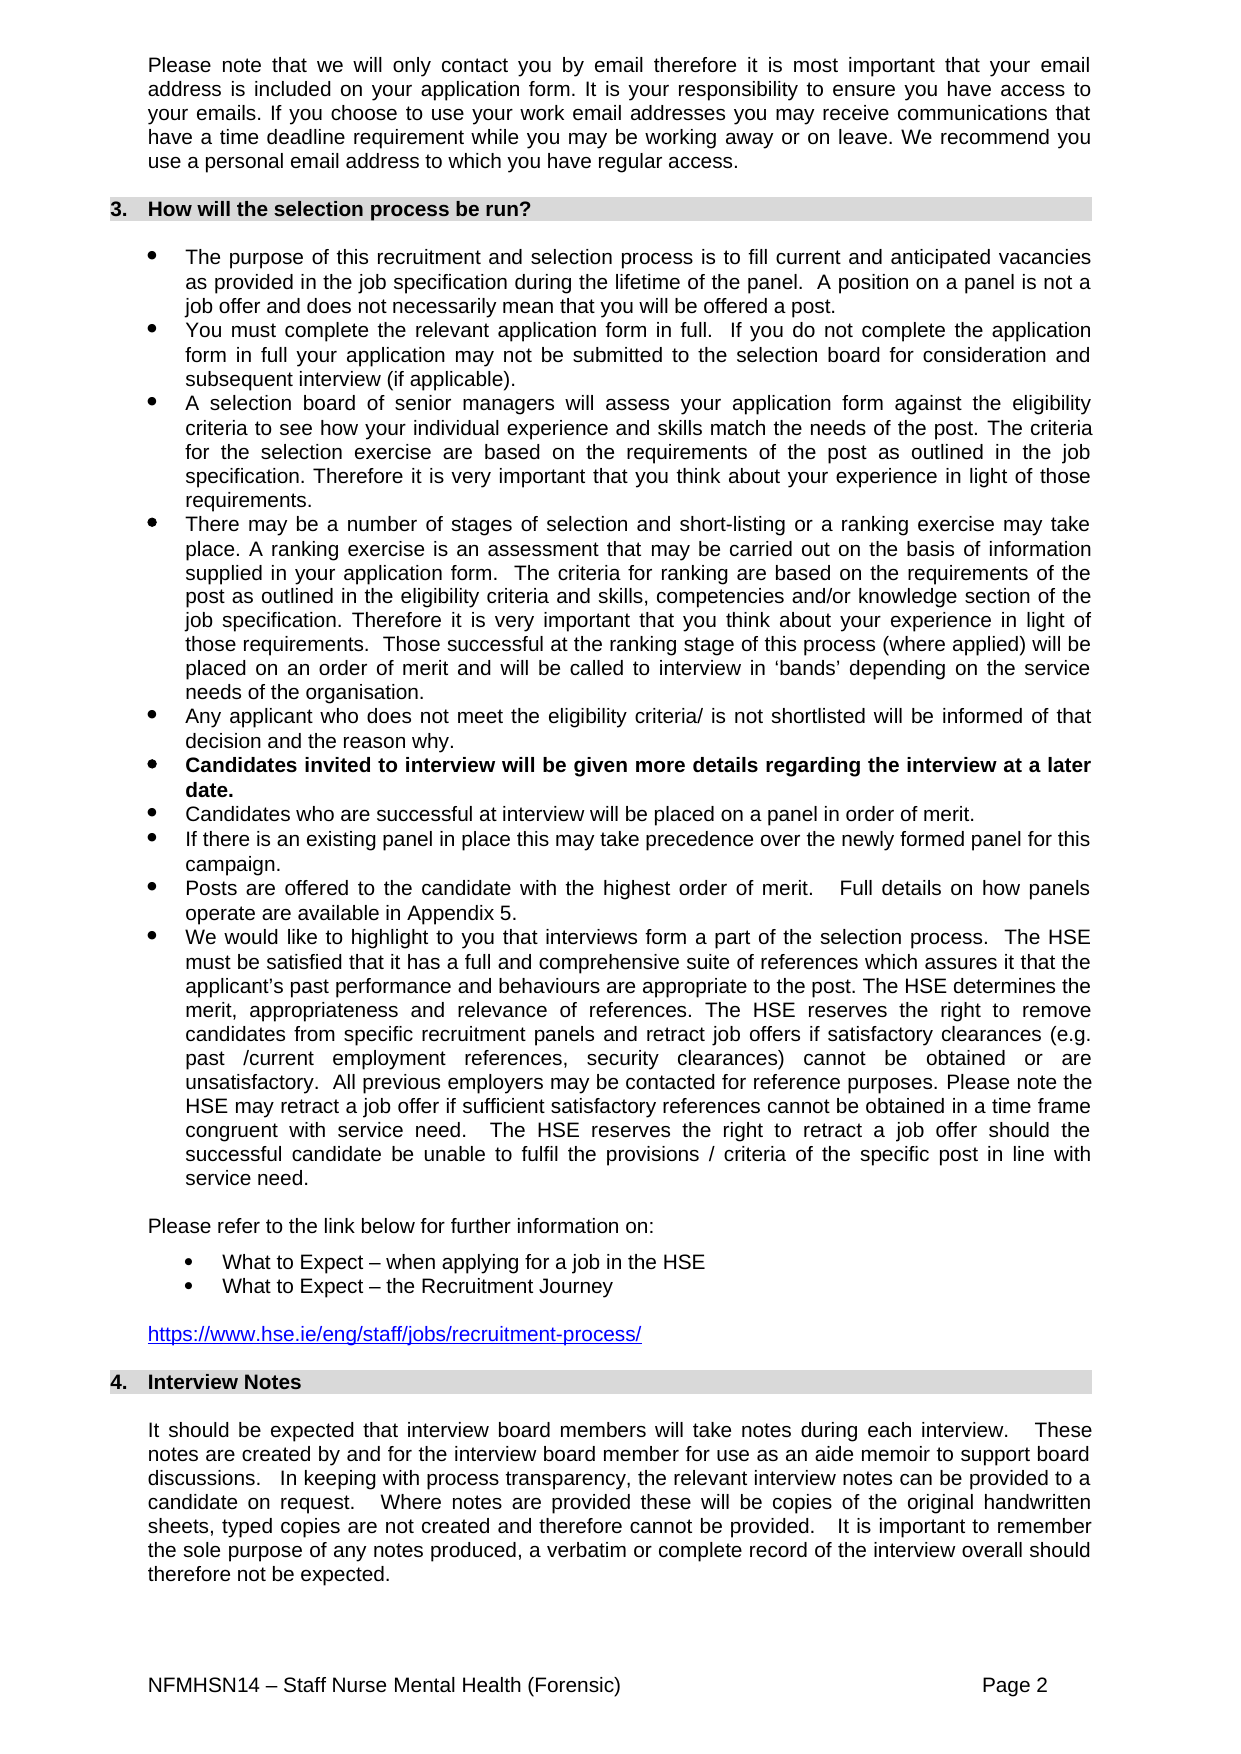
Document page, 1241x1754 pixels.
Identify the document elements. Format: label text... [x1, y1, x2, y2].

list What to Expect – when applying for a job in the HSE [185, 1250, 1092, 1274]
list There may be a number of stages of selection and short-listing or a ranking exercise may take place. A ranking exercise is an assessment that may be carried out on the basis of information supplied in your application form. The criteria for ranking are based on the requirements of the post as outlined in the eligibility criteria and skills, competencies and/or knowledge section of the job specification. Therefore it is very important that you think about your experience in light of those requirements. Those successful at the ranking stage of this process (where applied) will be placed on an order of merit and will be called to interview in ‘bands’ depending on the service needs of the organisation. [148, 511, 1092, 704]
list You must complete the relevant application form in full. If you do not complete the application form in full your application may not be submitted to the selection board for consideration and subsequent interview (if applicable). [148, 318, 1092, 391]
list If there is an existing panel in place this may take precedence over the newly formed panel for this campaign. [148, 827, 1092, 876]
list Any applicant who does not meet the eligibility criteria/ is not shortlisted will be informed of that decision and the reason why. [148, 704, 1092, 753]
text It should be expected that interview board members will take notes during each interview. These notes are created by and for the interview board member for use as an aide memoir to support board discussions. In keeping with process transparency, the relevant interview notes can be provided to a candidate on request. Where notes are provided these will be copies of the original handwritten sheets, typed copies are not created and therefore cannot be provided. It is important to remember the sole purpose of any notes produced, a verbatim or complete record of the interview overall should therefore not be expected. [148, 1418, 1092, 1586]
list The purpose of this recruitment and selection process is to fill current and anticipated vacancies as provided in the job specification during the lifetime of the panel. A position on a panel is not a job offer and does not necessarily mean that you will be offered a post. [148, 245, 1092, 318]
list How will the selection process be run? [110, 197, 1092, 221]
list Candidates who are successful at interview will be placed on a panel in order of merit. [148, 802, 1092, 827]
list Interview Notes [110, 1370, 1092, 1394]
text https://www.hse.ie/eng/staff/jobs/recruitment-process/ [148, 1322, 1092, 1346]
list We would like to highlight to you that interviews form a part of the selection process. The must be satisfied that it has a full and comprehensive suite of references which assures it that the applicant’s past performance and behaviours are appropriate to the post. The determines the merit, appropriateness and relevance of references. The reserves the right to remove candidates from specific recruitment panels and retract job offers if satisfactory clearances (e.g. past /current employment references, security clearances) cannot be obtained or are unsatisfactory. All previous employers may be contacted for reference purposes. Please note the HSE may retract a job offer if sufficient satisfactory references cannot be obtained in a time frame congruent with service need. The reserves the right to retract a job offer should the successful candidate be unable to fulfil the provisions / criteria of the specific post in line with service need. [148, 925, 1092, 1189]
list Candidates invited to interview will be given more details regarding the interview at a later date. [148, 753, 1092, 802]
text Please note that we will only contact you by email therefore it is most important that your email address is included on your application form. It is your responsibility to ensure you have access to your emails. If you choose to use your work email addresses you may receive communications that have a time deadline requirement while you may be working away or on leave. We recommend you use a personal email address to which you have regular access. [148, 53, 1092, 173]
text Please refer to the link below for further information on: [148, 1213, 1092, 1237]
list Posts are offered to the candidate with the highest order of merit. Full details on how panels operate are available in Appendix 5. [148, 876, 1092, 925]
list A selection board of senior managers will assess your application form against the eligibility criteria to see how your individual experience and skills match the needs of the post. The criteria for the selection exercise are based on the requirements of the post as outlined in the job specification. Therefore it is very important that you think about your experience in light of those requirements. [148, 391, 1092, 511]
list What to Expect – the Recruitment Journey [185, 1274, 1092, 1298]
